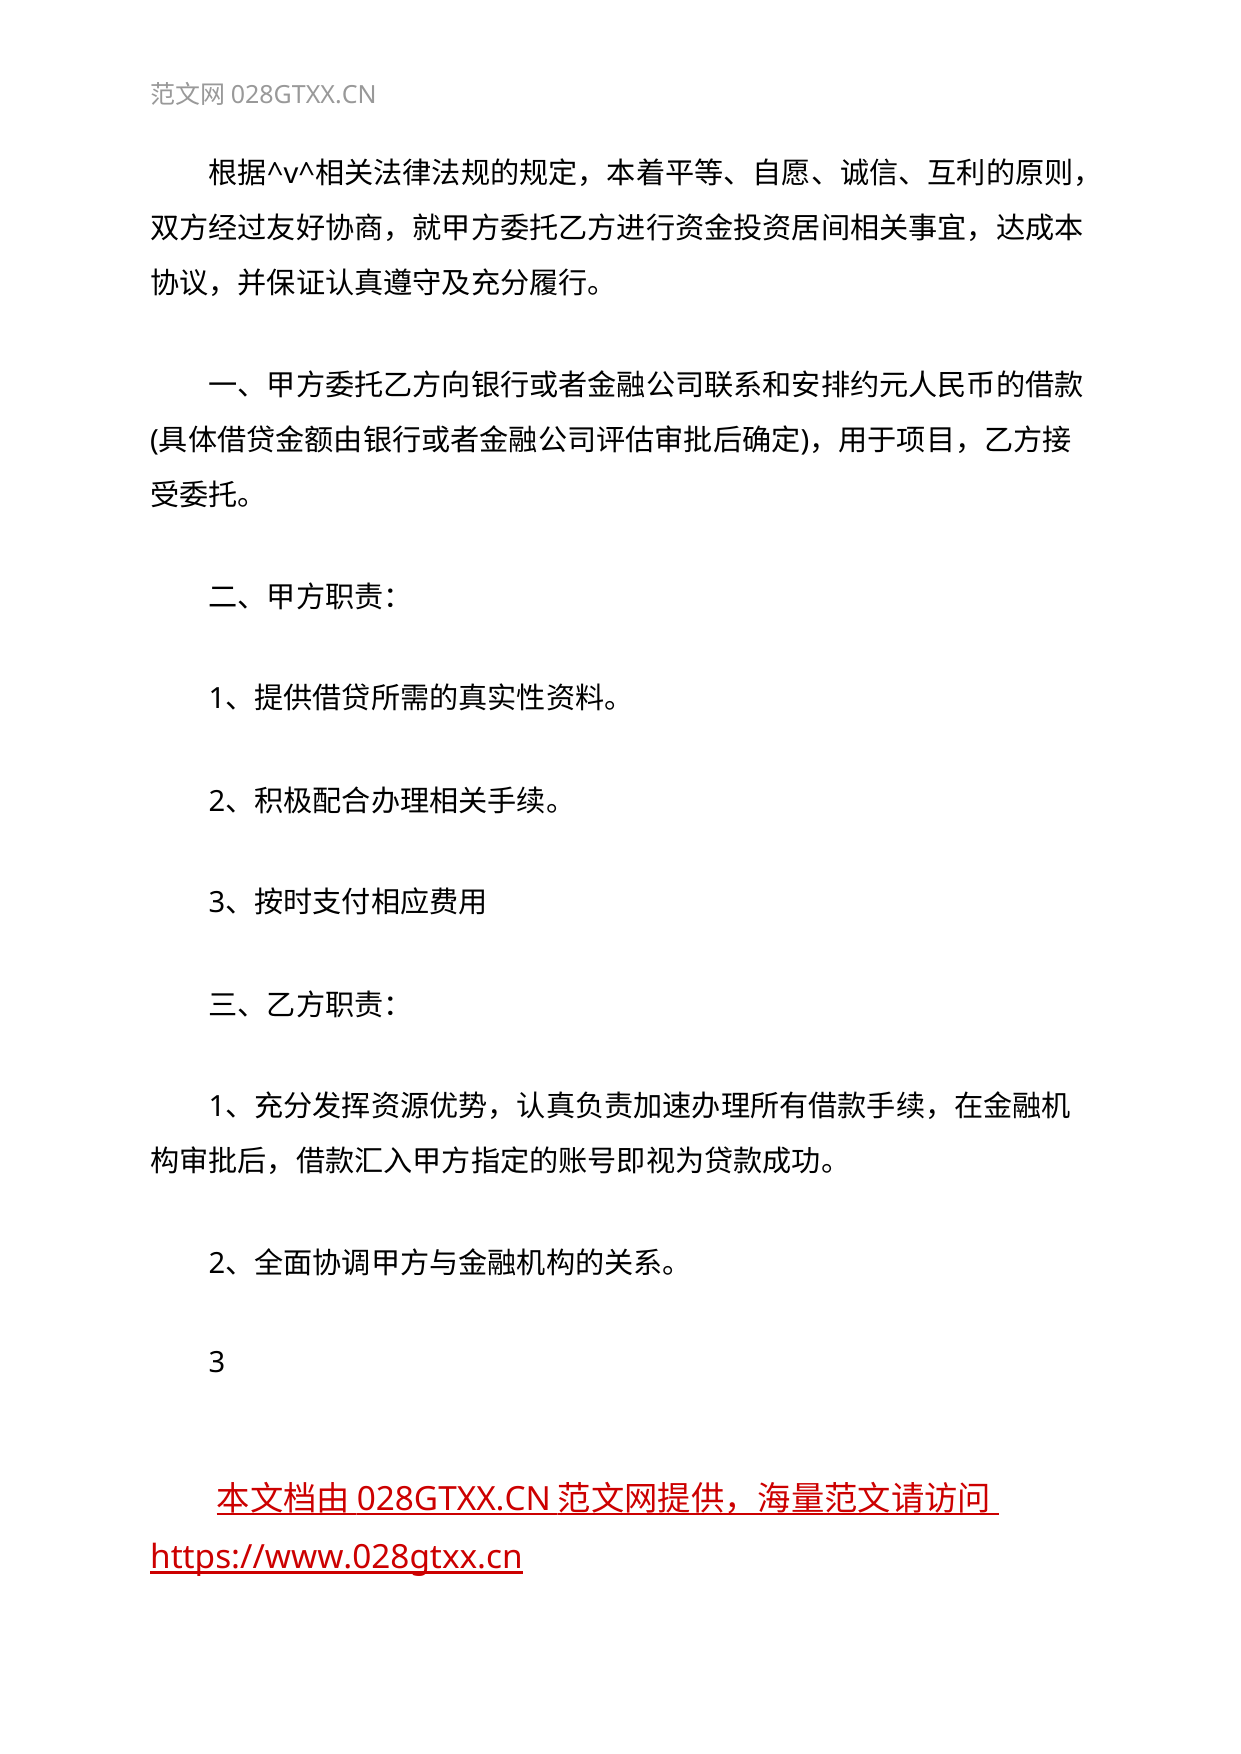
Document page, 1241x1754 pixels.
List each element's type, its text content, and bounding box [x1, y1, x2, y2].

text 本文档由028GTXX.CN范文网提供，海量范文请访问 https://www.028gtxx.cn [150, 1471, 1090, 1579]
text 二、甲方职责： [150, 573, 1090, 616]
text 三、乙方职责： [150, 981, 1090, 1023]
text 根据^v^相关法律法规的规定，本着平等、自愿、诚信、互利的原则，双方经过友好协商，就甲方委托乙方进行资金投资居间相关事宜，达成本协议，并保证认真遵守及充分履行。 [150, 150, 1090, 302]
text 2、全面协调甲方与金融机构的关系。 [150, 1239, 1090, 1282]
text 1、提供借贷所需的真实性资料。 [150, 675, 1090, 717]
text 1、充分发挥资源优势，认真负责加速办理所有借款手续，在金融机构审批后，借款汇入甲方指定的账号即视为贷款成功。 [150, 1083, 1090, 1180]
text 2、积极配合办理相关手续。 [150, 777, 1090, 819]
text 3、按时支付相应费用 [150, 879, 1090, 921]
text 一、甲方委托乙方向银行或者金融公司联系和安排约元人民币的借款(具体借贷金额由银行或者金融公司评估审批后确定)，用于项目，乙方接受委托。 [150, 362, 1090, 514]
text 3 [150, 1342, 1090, 1381]
